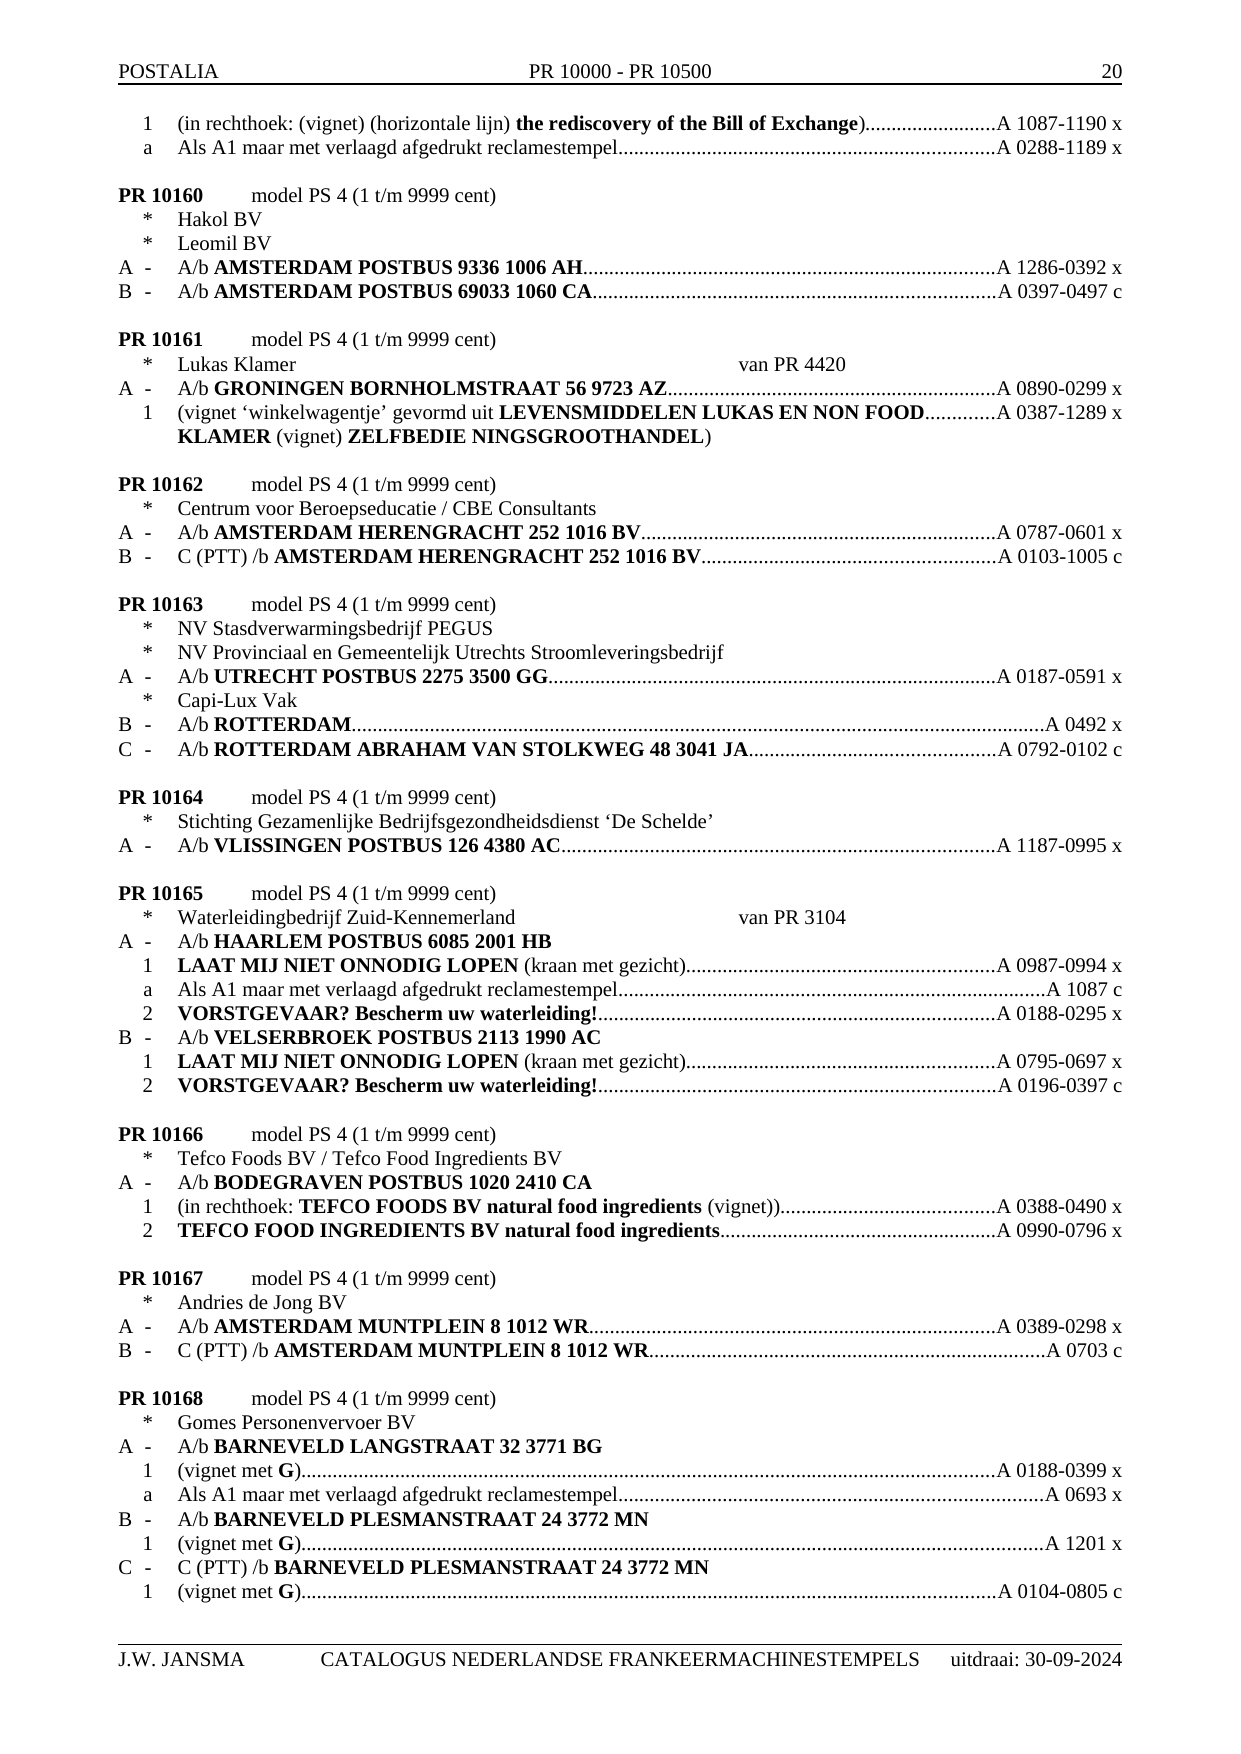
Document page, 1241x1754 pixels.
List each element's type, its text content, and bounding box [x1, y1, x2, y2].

text PR 10168 model PS 4 (1 t/m 9999 cent) [118, 1386, 1122, 1410]
text A - A/b AMSTERDAM POSTBUS 9336 1006 AH A 1286-0392 x [118, 255, 1122, 279]
text KLAMER (vignet) ZELFBEDIE NINGSGROOTHANDEL) [118, 424, 1122, 448]
text 1 (in rechthoek: TEFCO FOODS BV natural food ingredients (vignet)) A 0388-0490 x [118, 1194, 1122, 1218]
text A - A/b VLISSINGEN POSTBUS 126 4380 AC A 1187-0995 x [118, 833, 1122, 857]
text B - A/b BARNEVELD PLESMANSTRAAT 24 3772 MN [118, 1506, 1122, 1531]
text B - C (PTT) /b AMSTERDAM HERENGRACHT 252 1016 BV A 0103-1005 c [118, 544, 1122, 568]
text * Capi-Lux Vak [118, 688, 1122, 712]
text A - A/b HAARLEM POSTBUS 6085 2001 HB [118, 929, 1122, 953]
text a Als A1 maar met verlaagd afgedrukt reclamestempel A 0693 x [118, 1482, 1122, 1506]
text PR 10161 model PS 4 (1 t/m 9999 cent) [118, 327, 1122, 351]
text * Hakol BV [118, 207, 1122, 231]
text A - A/b UTRECHT POSTBUS 2275 3500 GG A 0187-0591 x [118, 664, 1122, 688]
text * Centrum voor Beroepseducatie / CBE Consultants [118, 496, 1122, 520]
text A - A/b BARNEVELD LANGSTRAAT 32 3771 BG [118, 1434, 1122, 1458]
text a Als A1 maar met verlaagd afgedrukt reclamestempel A 1087 c [118, 977, 1122, 1001]
text C - A/b ROTTERDAM ABRAHAM VAN STOLKWEG 48 3041 JA A 0792-0102 c [118, 736, 1122, 761]
text 1 (vignet met G) A 1201 x [118, 1531, 1122, 1554]
text A - A/b GRONINGEN BORNHOLMSTRAAT 56 9723 AZ A 0890-0299 x [118, 376, 1122, 399]
text C - C (PTT) /b BARNEVELD PLESMANSTRAAT 24 3772 MN [118, 1554, 1122, 1579]
text B - A/b VELSERBROEK POSTBUS 2113 1990 AC [118, 1025, 1122, 1049]
text 1 LAAT MIJ NIET ONNODIG LOPEN (kraan met gezicht) A 0795-0697 x [118, 1049, 1122, 1073]
text 1 LAAT MIJ NIET ONNODIG LOPEN (kraan met gezicht) A 0987-0994 x [118, 953, 1122, 977]
text 1 (in rechthoek: (vignet) (horizontale lijn) the rediscovery of the Bill of Exchange) A 1087-1190 x [118, 111, 1122, 135]
text 1 (vignet met G) A 0104-0805 c [118, 1579, 1122, 1603]
text * NV Stasdverwarmingsbedrijf PEGUS [118, 616, 1122, 640]
text 1 (vignet met G) A 0188-0399 x [118, 1458, 1122, 1482]
text * NV Provinciaal en Gemeentelijk Utrechts Stroomleveringsbedrijf [118, 640, 1122, 664]
text 2 VORSTGEVAAR? Bescherm uw waterleiding! A 0188-0295 x [118, 1001, 1122, 1025]
text PR 10160 model PS 4 (1 t/m 9999 cent) [118, 183, 1122, 207]
text * Gomes Personenvervoer BV [118, 1410, 1122, 1434]
text * Andries de Jong BV [118, 1290, 1122, 1314]
text PR 10164 model PS 4 (1 t/m 9999 cent) [118, 784, 1122, 809]
text PR 10165 model PS 4 (1 t/m 9999 cent) [118, 881, 1122, 905]
text a Als A1 maar met verlaagd afgedrukt reclamestempel A 0288-1189 x [118, 135, 1122, 159]
text B - A/b ROTTERDAM A 0492 x [118, 712, 1122, 736]
text B - C (PTT) /b AMSTERDAM MUNTPLEIN 8 1012 WR A 0703 c [118, 1338, 1122, 1362]
text * Tefco Foods BV / Tefco Food Ingredients BV [118, 1146, 1122, 1169]
text * Waterleidingbedrijf Zuid-Kennemerland van PR 3104 [118, 905, 1122, 929]
text A - A/b BODEGRAVEN POSTBUS 1020 2410 CA [118, 1169, 1122, 1194]
text * Leomil BV [118, 231, 1122, 255]
text PR 10163 model PS 4 (1 t/m 9999 cent) [118, 592, 1122, 616]
text 1 (vignet ‘winkelwagentje’ gevormd uit LEVENSMIDDELEN LUKAS EN NON FOOD A 0387-1289 x [118, 399, 1122, 424]
text 2 TEFCO FOOD INGREDIENTS BV natural food ingredients A 0990-0796 x [118, 1218, 1122, 1242]
text A - A/b AMSTERDAM HERENGRACHT 252 1016 BV A 0787-0601 x [118, 520, 1122, 544]
text 2 VORSTGEVAAR? Bescherm uw waterleiding! A 0196-0397 c [118, 1073, 1122, 1097]
text * Stichting Gezamenlijke Bedrijfsgezondheidsdienst ‘De Schelde’ [118, 809, 1122, 833]
text PR 10162 model PS 4 (1 t/m 9999 cent) [118, 472, 1122, 496]
text PR 10166 model PS 4 (1 t/m 9999 cent) [118, 1121, 1122, 1146]
text B - A/b AMSTERDAM POSTBUS 69033 1060 CA A 0397-0497 c [118, 279, 1122, 303]
text PR 10167 model PS 4 (1 t/m 9999 cent) [118, 1266, 1122, 1290]
text * Lukas Klamer van PR 4420 [118, 351, 1122, 376]
text A - A/b AMSTERDAM MUNTPLEIN 8 1012 WR A 0389-0298 x [118, 1314, 1122, 1338]
